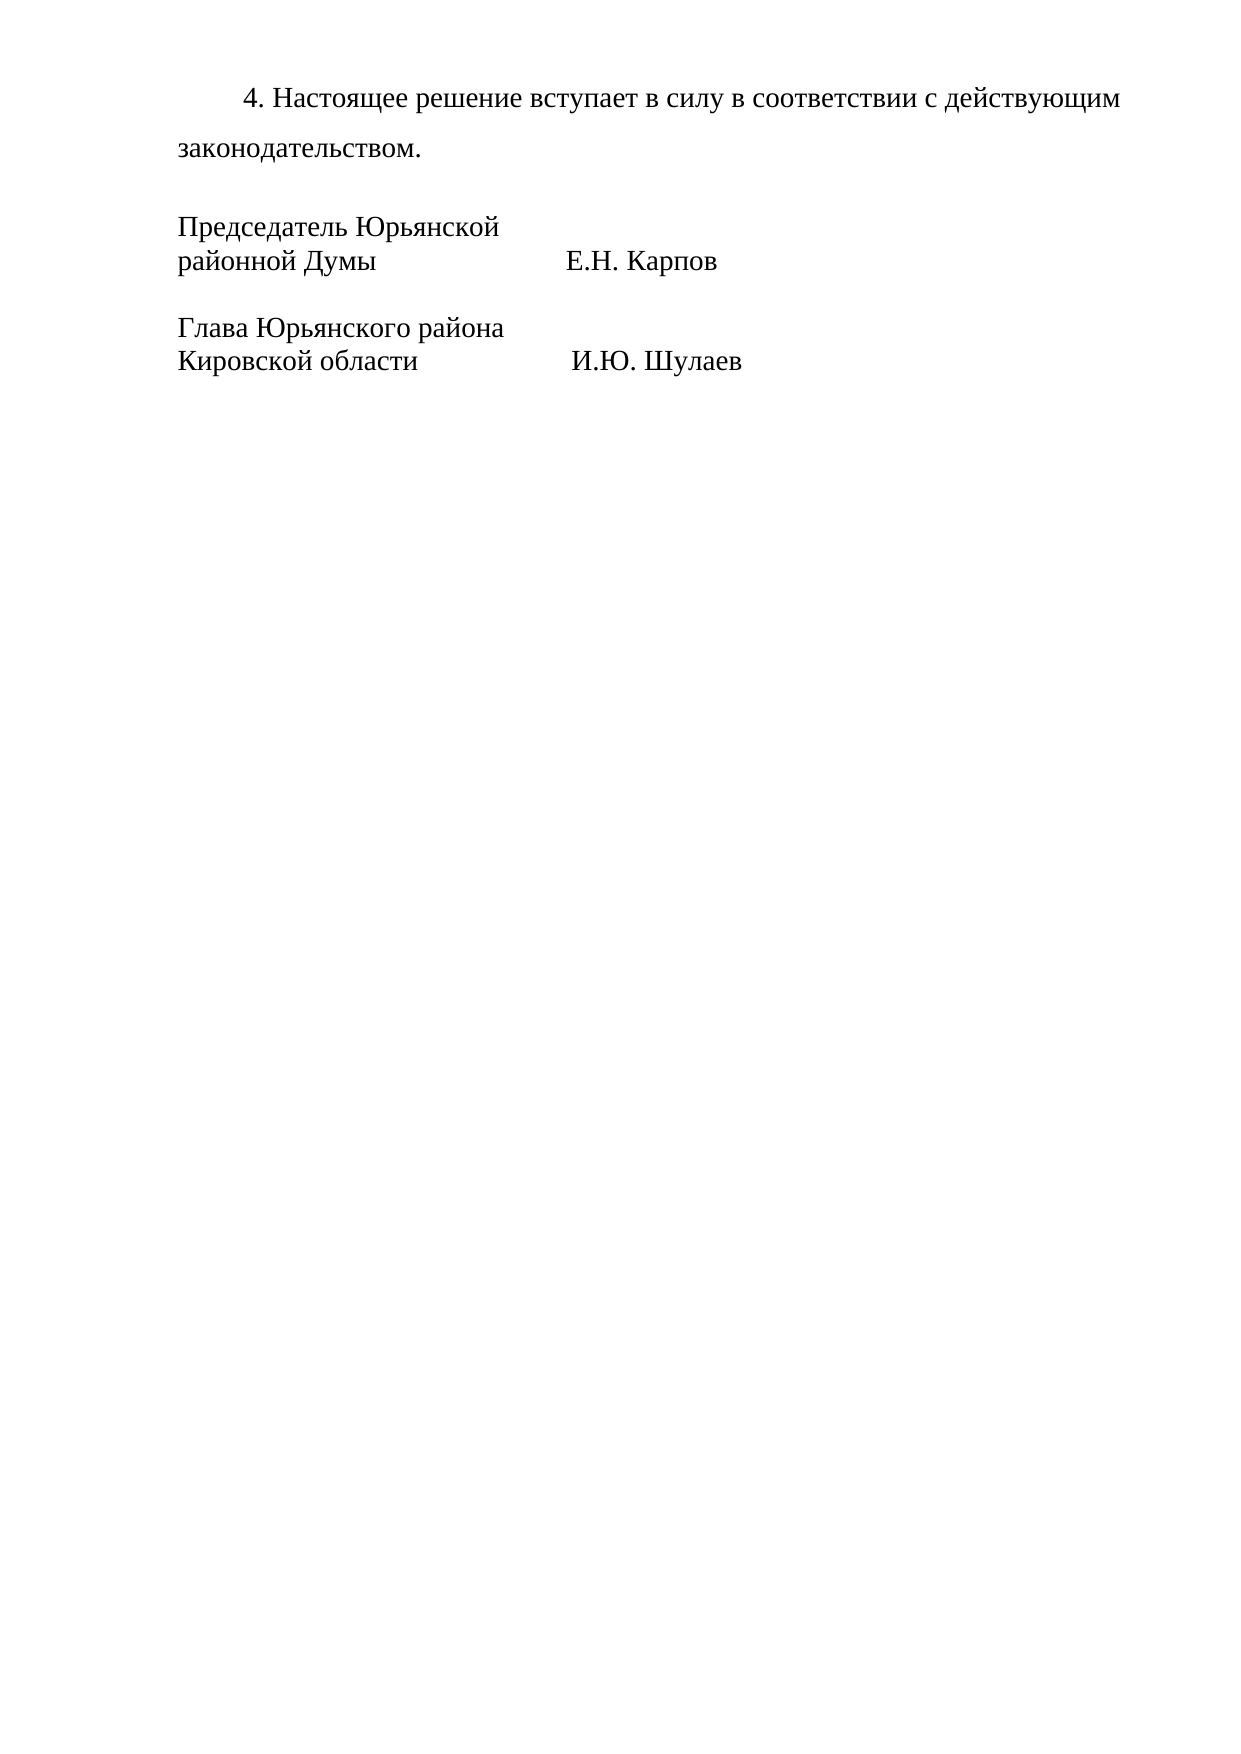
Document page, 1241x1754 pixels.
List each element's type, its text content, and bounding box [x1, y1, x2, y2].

text законодательством. [177, 130, 1152, 164]
text Председатель Юрьянской [177, 209, 1152, 243]
text Глава Юрьянского района [177, 310, 1152, 343]
text Кировской области И.Ю. Шулаев [177, 343, 1152, 377]
text районной Думы Е.Н. Карпов [177, 243, 1152, 276]
text 4. Настоящее решение вступает в силу в соответствии с действующим [177, 80, 1152, 113]
